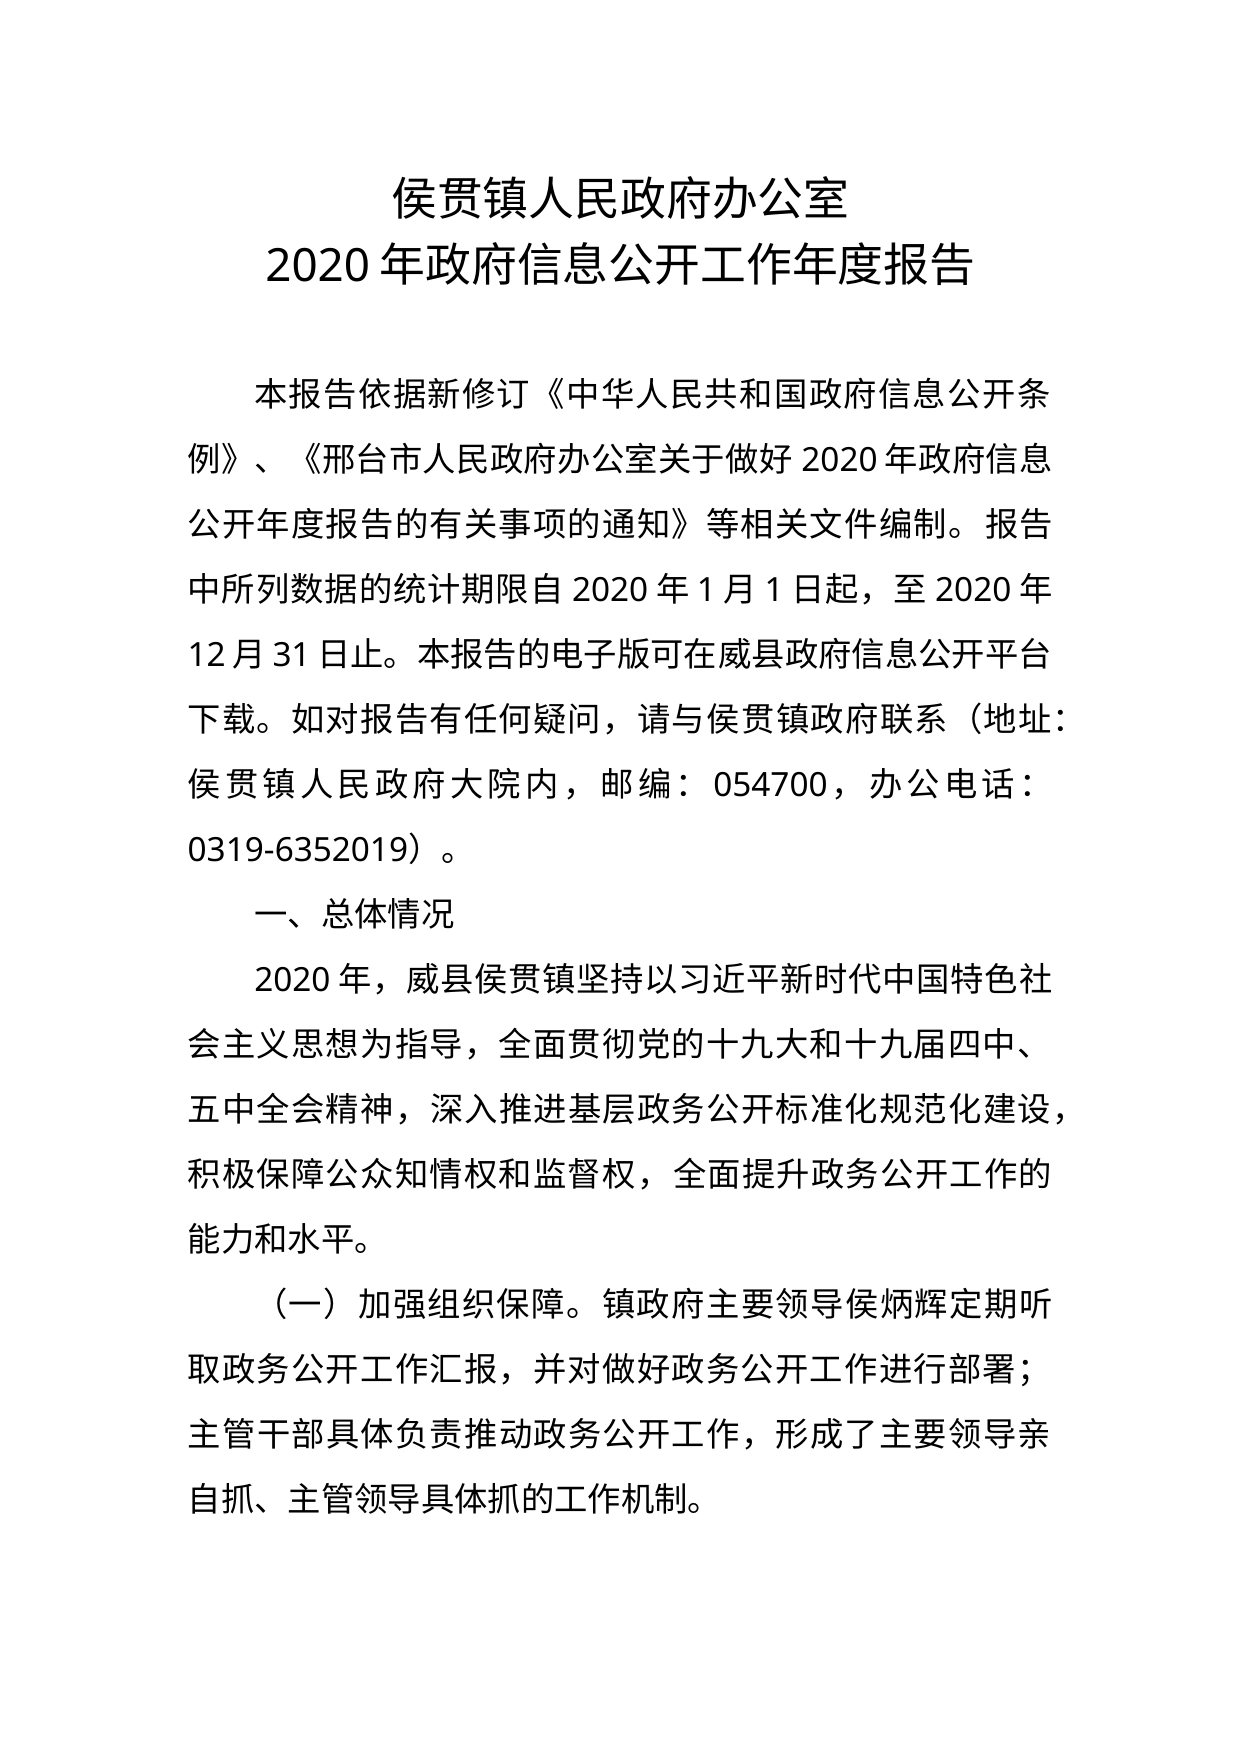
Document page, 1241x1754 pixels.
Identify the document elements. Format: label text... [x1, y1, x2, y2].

text 一、总体情况 [187, 880, 1053, 945]
text 本报告依据新修订《中华人民共和国政府信息公开条例》、《邢台市人民政府办公室关于做好2020年政府信息公开年度报告的有关事项的通知》等相关文件编制。报告中所列数据的统计期限自2020年1月1日起，至2020年12月31日止。本报告的电子版可在威县政府信息公开平台下载。如对报告有任何疑问，请与侯贯镇政府联系（地址：侯贯镇人民政府大院内，邮编：054700，办公电话：0319-6352019）。 [187, 360, 1053, 880]
text 侯贯镇人民政府办公室 [187, 162, 1053, 228]
text （一）加强组织保障。镇政府主要领导侯炳辉定期听取政务公开工作汇报，并对做好政务公开工作进行部署；主管干部具体负责推动政务公开工作，形成了主要领导亲自抓、主管领导具体抓的工作机制。 [187, 1270, 1053, 1530]
text 2020年，威县侯贯镇坚持以习近平新时代中国特色社会主义思想为指导，全面贯彻党的十九大和十九届四中、五中全会精神，深入推进基层政务公开标准化规范化建设，积极保障公众知情权和监督权，全面提升政务公开工作的能力和水平。 [187, 945, 1053, 1270]
text 2020年政府信息公开工作年度报告 [187, 228, 1053, 295]
